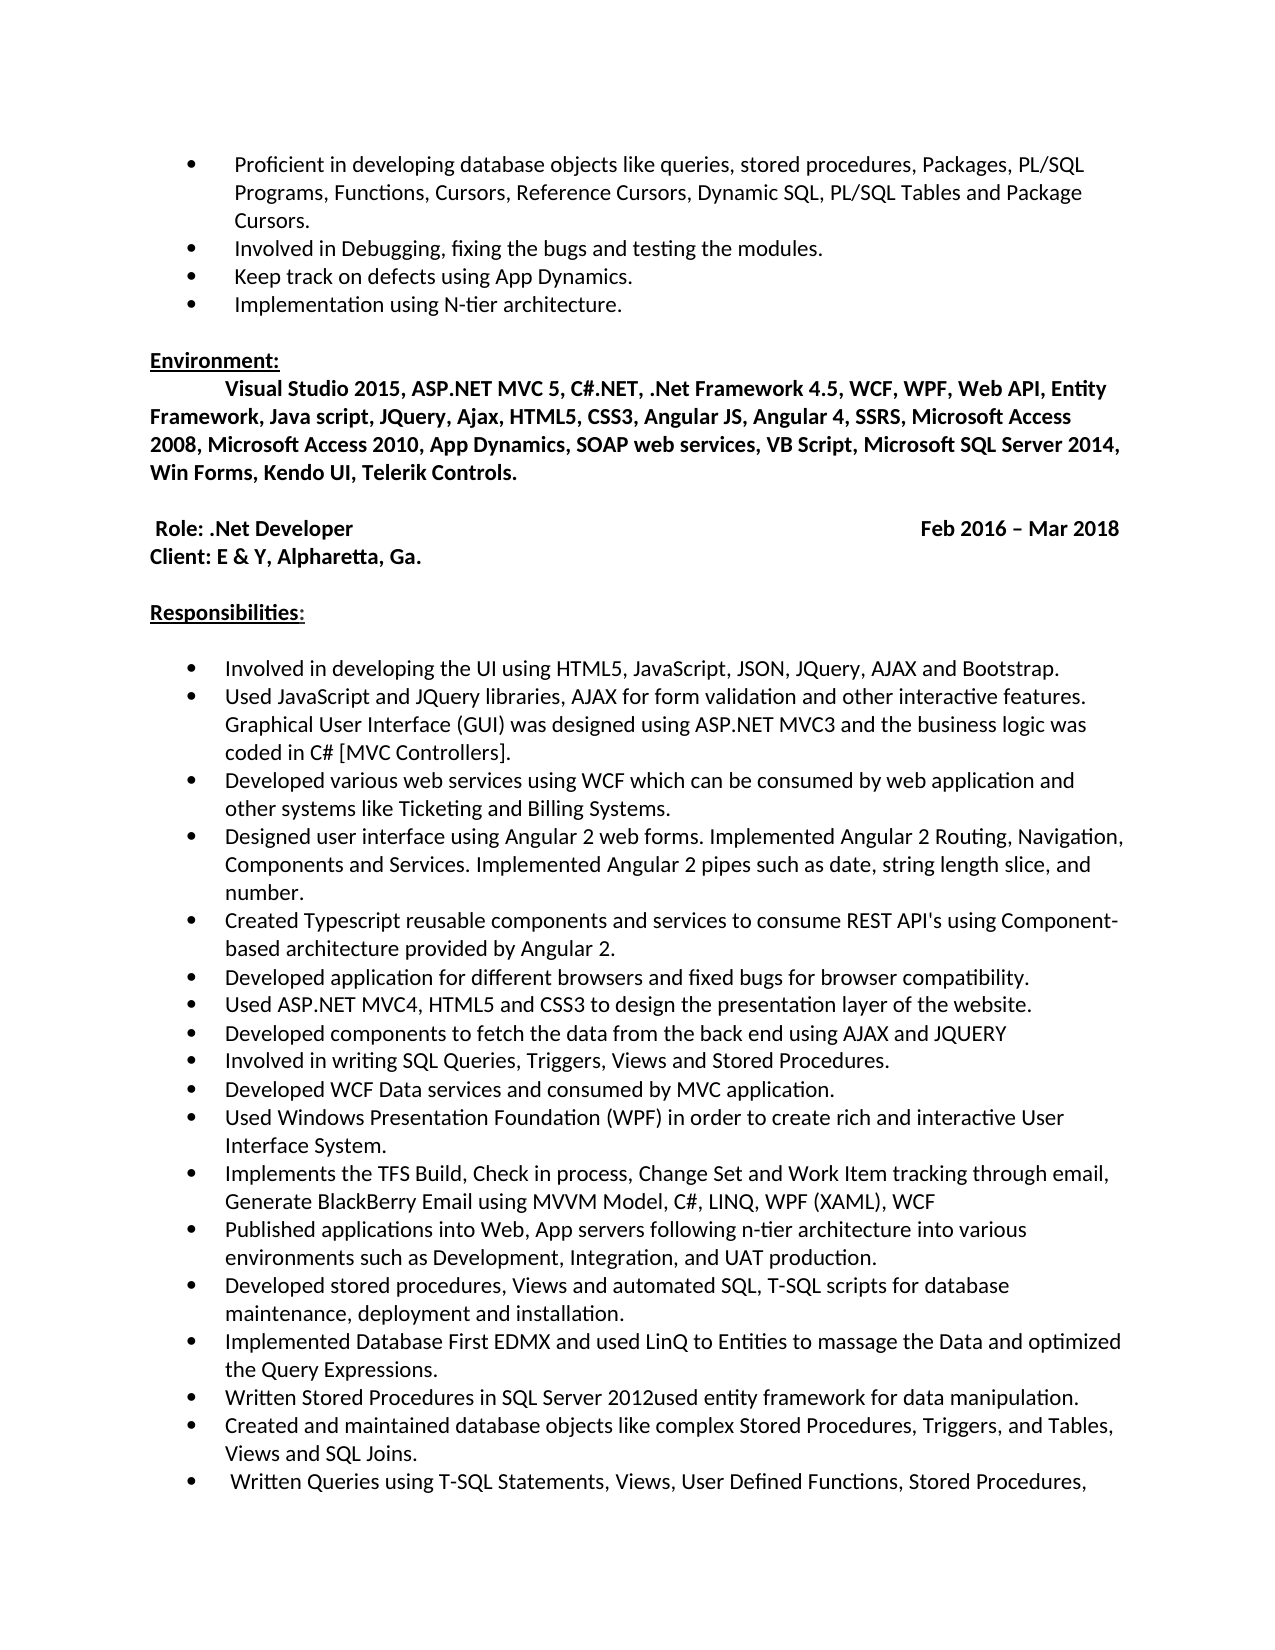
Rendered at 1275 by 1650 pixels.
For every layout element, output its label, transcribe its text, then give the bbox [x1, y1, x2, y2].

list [187, 1467, 1125, 1495]
list Developed various web services using WCF which can be consumed by web application and other systems like Ticketing and Billing Systems. [187, 766, 1125, 822]
text Role: .Net Developer Feb 2016 – Mar 2018 [150, 514, 1125, 542]
list Used JavaScript and JQuery libraries, AJAX for form validation and other interactive features. Graphical User Interface (GUI) was designed using ASP.NET MVC3 and the business logic was coded in C# [MVC Controllers]. [187, 682, 1125, 766]
list Implemented Database First EDMX and used LinQ to Entities to massage the Data and optimized the Query Expressions. [187, 1327, 1125, 1383]
list Keep track on defects using App Dynamics. [197, 262, 1125, 290]
list Involved in Debugging, fixing the bugs and testing the modules. [197, 234, 1125, 262]
text Client: E & Y, Alpharetta, Ga. [150, 542, 1125, 570]
list Used Windows Presentation Foundation (WPF) in order to create rich and interactive User Interface System. [187, 1103, 1125, 1159]
list Published applications into Web, App servers following n-tier architecture into various environments such as Development, Integration, and UAT production. [187, 1215, 1125, 1271]
list Written Stored Procedures in SQL Server 2012used entity framework for data manipulation. [187, 1383, 1125, 1411]
list Designed user interface using Angular 2 web forms. Implemented Angular 2 Routing, Navigation, Components and Services. Implemented Angular 2 pipes such as date, string length slice, and number. [187, 822, 1125, 907]
list Implements the TFS Build, Check in process, Change Set and Work Item tracking through email, Generate BlackBerry Email using MVVM Model, C#, LINQ, WPF (XAML), WCF [187, 1159, 1125, 1215]
list Proficient in developing database objects like queries, stored procedures, Packages, PL/SQL Programs, Functions, Cursors, Reference Cursors, Dynamic SQL, PL/SQL Tables and Package Cursors. [197, 150, 1125, 234]
title Responsibilities: [150, 598, 1125, 626]
list Implementation using N-tier architecture. [197, 290, 1125, 318]
list Created and maintained database objects like complex Stored Procedures, Triggers, and Tables, Views and SQL Joins. [187, 1411, 1125, 1467]
text Environment: [150, 346, 1125, 374]
list Developed WCF Data services and consumed by MVC application. [187, 1075, 1125, 1103]
list Used ASP.NET MVC4, HTML5 and CSS3 to design the presentation layer of the website. [187, 991, 1125, 1019]
list Involved in developing the UI using HTML5, JavaScript, JSON, JQuery, AJAX and Bootstrap. [187, 654, 1125, 682]
list Developed components to fetch the data from the back end using AJAX and JQUERY [187, 1019, 1125, 1047]
list Created Typescript reusable components and services to consume REST API's using Component-based architecture provided by Angular 2. [187, 907, 1125, 963]
list Developed stored procedures, Views and automated SQL, T-SQL scripts for database maintenance, deployment and installation. [187, 1271, 1125, 1327]
list Developed application for different browsers and fixed bugs for browser compatibility. [187, 963, 1125, 991]
list Involved in writing SQL Queries, Triggers, Views and Stored Procedures. [187, 1047, 1125, 1075]
text Visual Studio 2015, ASP.NET MVC 5, C#.NET, .Net Framework 4.5, WCF, WPF, Web API, Entity Framework, Java script, JQuery, Ajax, HTML5, CSS3, Angular JS, Angular 4, SSRS, Microsoft Access 2008, Microsoft Access 2010, App Dynamics, SOAP web services, VB Script, Microsoft SQL Server 2014, Win Forms, Kendo UI, Telerik Controls. [150, 374, 1125, 486]
